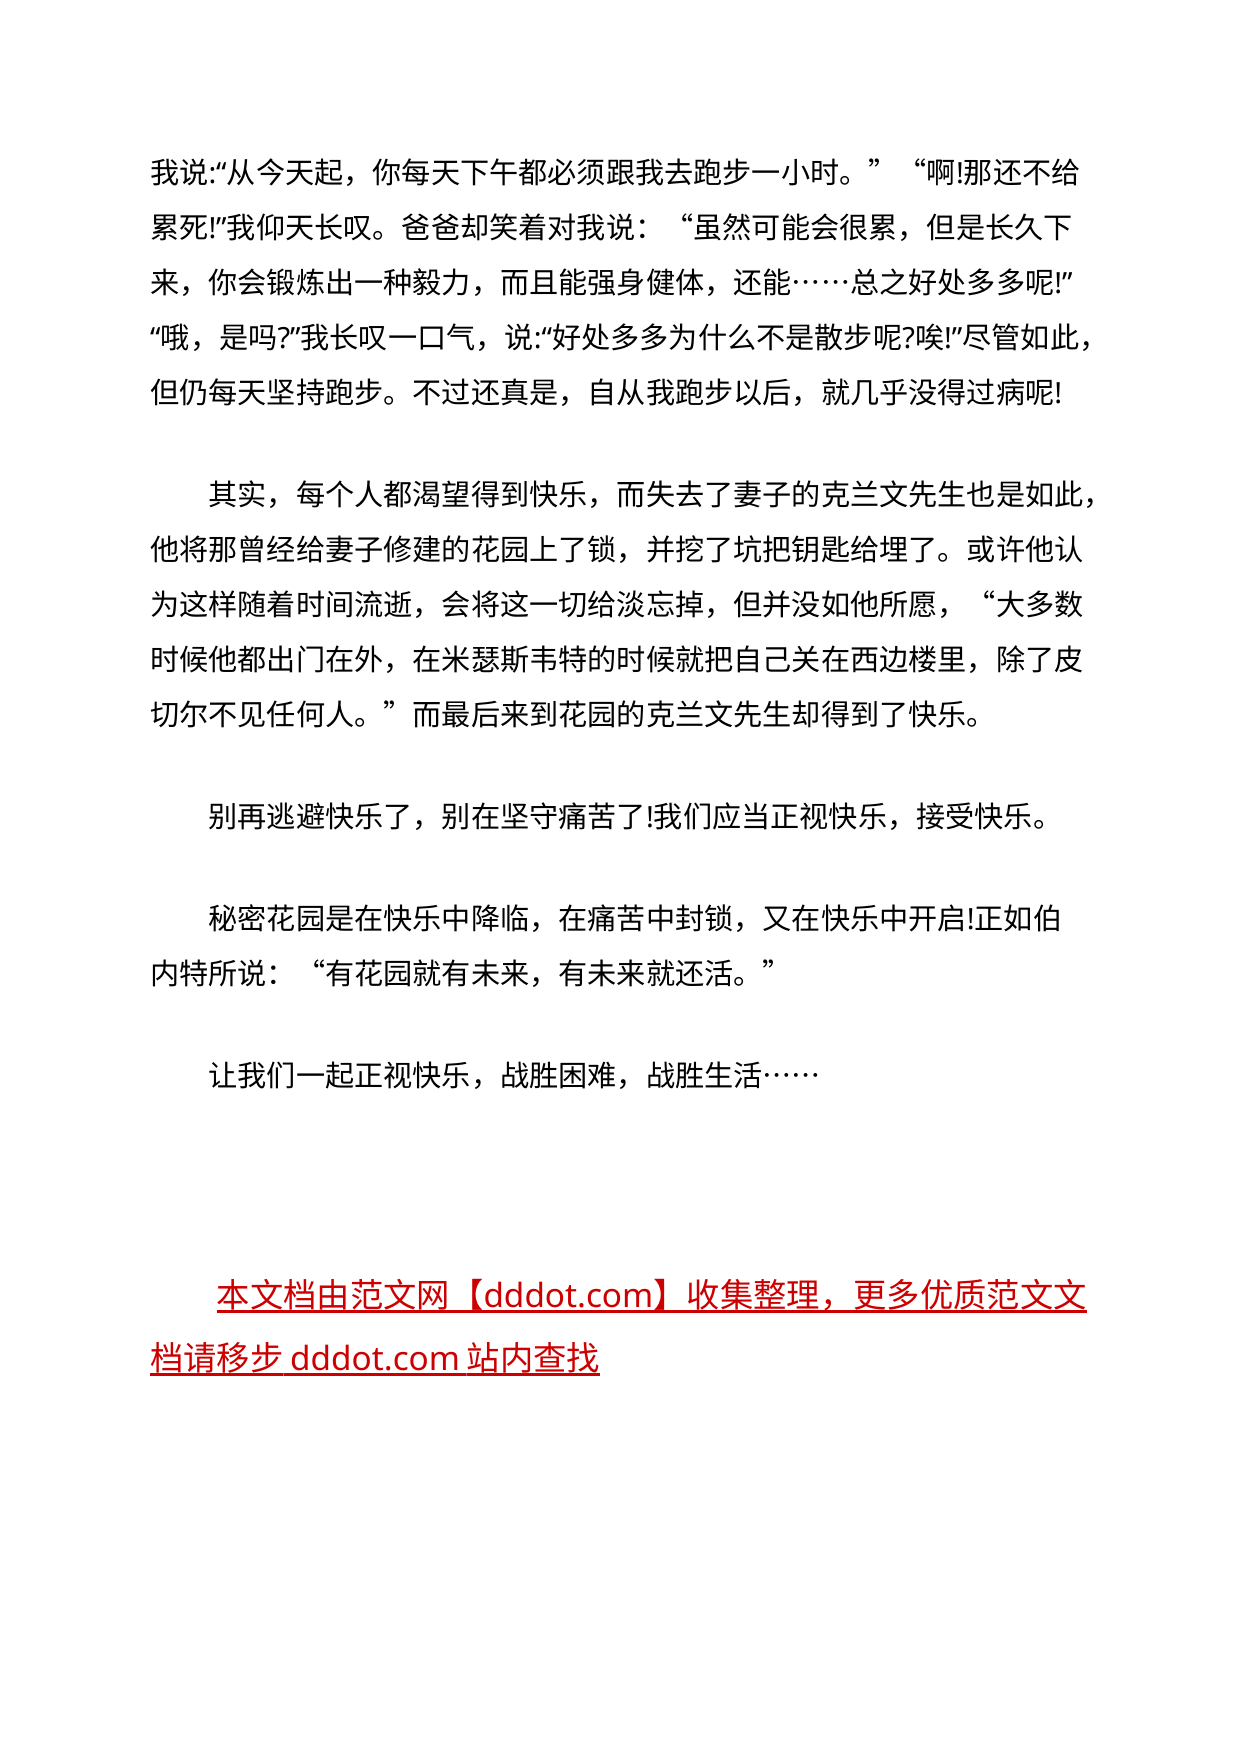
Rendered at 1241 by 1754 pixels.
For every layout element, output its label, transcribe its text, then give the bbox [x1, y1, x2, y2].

text 本文档由范文网【dddot.com】收集整理，更多优质范文文档请移步dddot.com站内查找 [150, 1269, 1090, 1381]
text 秘密花园是在快乐中降临，在痛苦中封锁，又在快乐中开启!正如伯内特所说：“有花园就有未来，有未来就还活。” [150, 895, 1090, 993]
text 让我们一起正视快乐，战胜困难，战胜生活…… [150, 1052, 1090, 1094]
text 其实，每个人都渴望得到快乐，而失去了妻子的克兰文先生也是如此，他将那曾经给妻子修建的花园上了锁，并挖了坑把钥匙给埋了。或许他认为这样随着时间流逝，会将这一切给淡忘掉，但并没如他所愿，“大多数时候他都出门在外，在米瑟斯韦特的时候就把自己关在西边楼里，除了皮切尔不见任何人。”而最后来到花园的克兰文先生却得到了快乐。 [150, 472, 1090, 734]
text 别再逃避快乐了，别在坚守痛苦了!我们应当正视快乐，接受快乐。 [150, 793, 1090, 836]
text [150, 150, 1090, 412]
